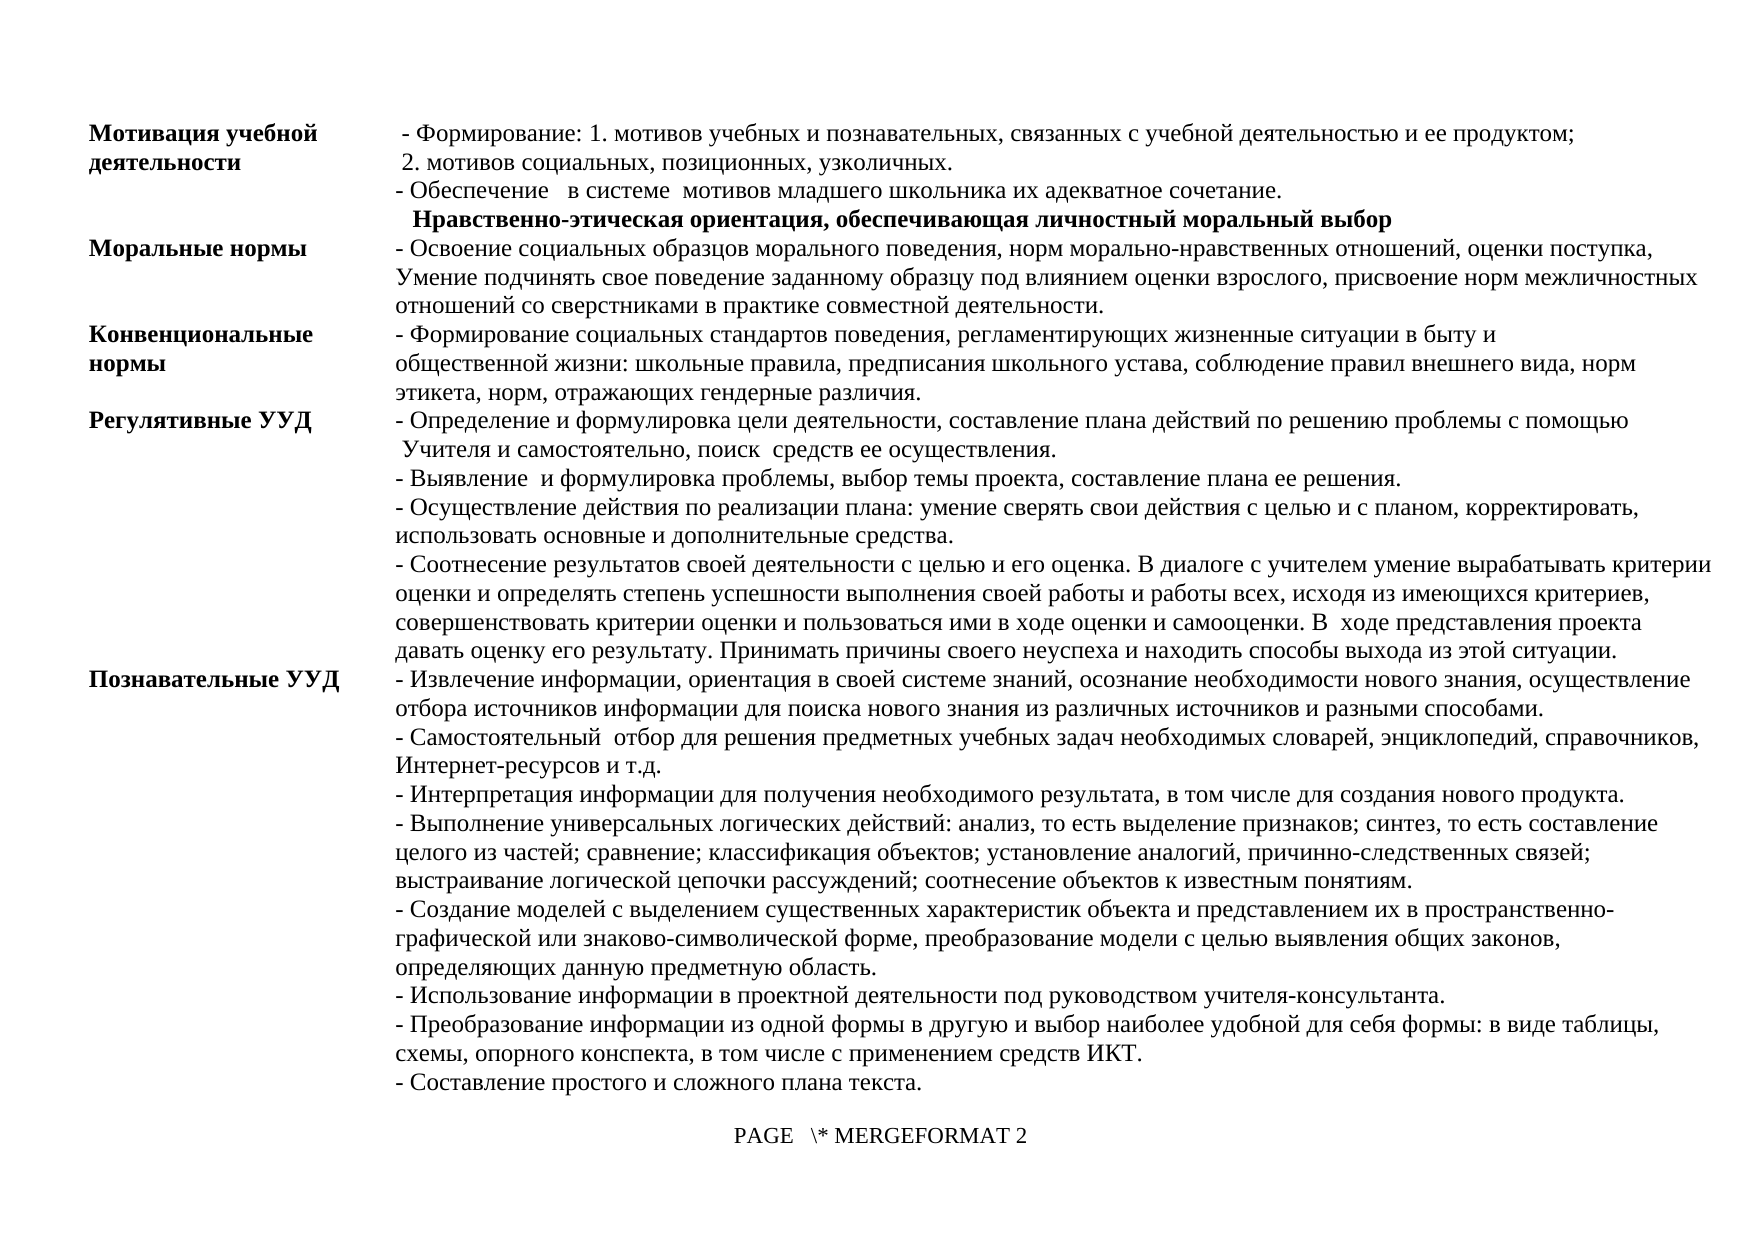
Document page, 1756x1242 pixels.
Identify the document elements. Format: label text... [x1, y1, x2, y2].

table_cell Моральные нормы [78, 233, 384, 319]
table_cell Познавательные УУД [78, 664, 384, 1096]
table_cell Конвенциональные нормы [78, 319, 384, 406]
table_cell - Соотнесение результатов своей деятельности с целью и его оценка. В диалоге с учителем умение вырабатывать критерии оценки и определять степень успешности выполнения своей работы и работы всех, исходя из имеющихся критериев, совершенствовать критерии оценки и пользоваться ими в ходе оценки и самооценки. В ходе представления проекта давать оценку его результату. Принимать причины своего неуспеха и находить способы выхода из этой ситуации. [384, 549, 1698, 664]
table_cell - Определение и формулировка цели деятельности, составление плана действий по решению проблемы с помощью Учителя и самостоятельно, поиск средств ее осуществления. - Выявление и формулировка проблемы, выбор темы проекта, составление плана ее решения. [384, 406, 1698, 492]
table_cell - Формирование: 1. мотивов учебных и познавательных, связанных с учебной деятельностью и ее продуктом; 2. мотивов социальных, позиционных, узколичных. - Обеспечение в системе мотивов младшего школьника их адекватное сочетание. [384, 118, 1698, 204]
table_cell Регулятивные УУД [78, 406, 384, 664]
table_cell Нравственно-этическая ориентация, обеспечивающая личностный моральный выбор [78, 204, 1698, 233]
table_cell - Извлечение информации, ориентация в своей системе знаний, осознание необходимости нового знания, осуществление отбора источников информации для поиска нового знания из различных источников и разными способами. - Самостоятельный отбор для решения предметных учебных задач необходимых словарей, энциклопедий, справочников, Интернет-ресурсов и т.д. [384, 664, 1698, 779]
table_cell Мотивация учебной деятельности [78, 118, 384, 204]
table_cell - Освоение социальных образцов морального поведения, норм морально-нравственных отношений, оценки поступка, Умение подчинять свое поведение заданному образцу под влиянием оценки взрослого, присвоение норм межличностных отношений со сверстниками в практике совместной деятельности. [384, 233, 1698, 319]
table_cell - Интерпретация информации для получения необходимого результата, в том числе для создания нового продукта. - Выполнение универсальных логических действий: анализ, то есть выделение признаков; синтез, то есть составление целого из частей; сравнение; классификация объектов; установление аналогий, причинно-следственных связей; выстраивание логической цепочки рассуждений; соотнесение объектов к известным понятиям. - Создание моделей с выделением существенных характеристик объекта и представлением их в пространственно-графической или знаково-символической форме, преобразование модели с целью выявления общих законов, определяющих данную предметную область. - Использование информации в проектной деятельности под руководством учителя-консультанта. [384, 779, 1698, 1009]
table_cell - Осуществление действия по реализации плана: умение сверять свои действия с целью и с планом, корректировать, использовать основные и дополнительные средства. [384, 492, 1698, 549]
table_cell - Формирование социальных стандартов поведения, регламентирующих жизненные ситуации в быту и общественной жизни: школьные правила, предписания школьного устава, соблюдение правил внешнего вида, норм этикета, норм, отражающих гендерные различия. [384, 319, 1698, 406]
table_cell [384, 1009, 1698, 1096]
